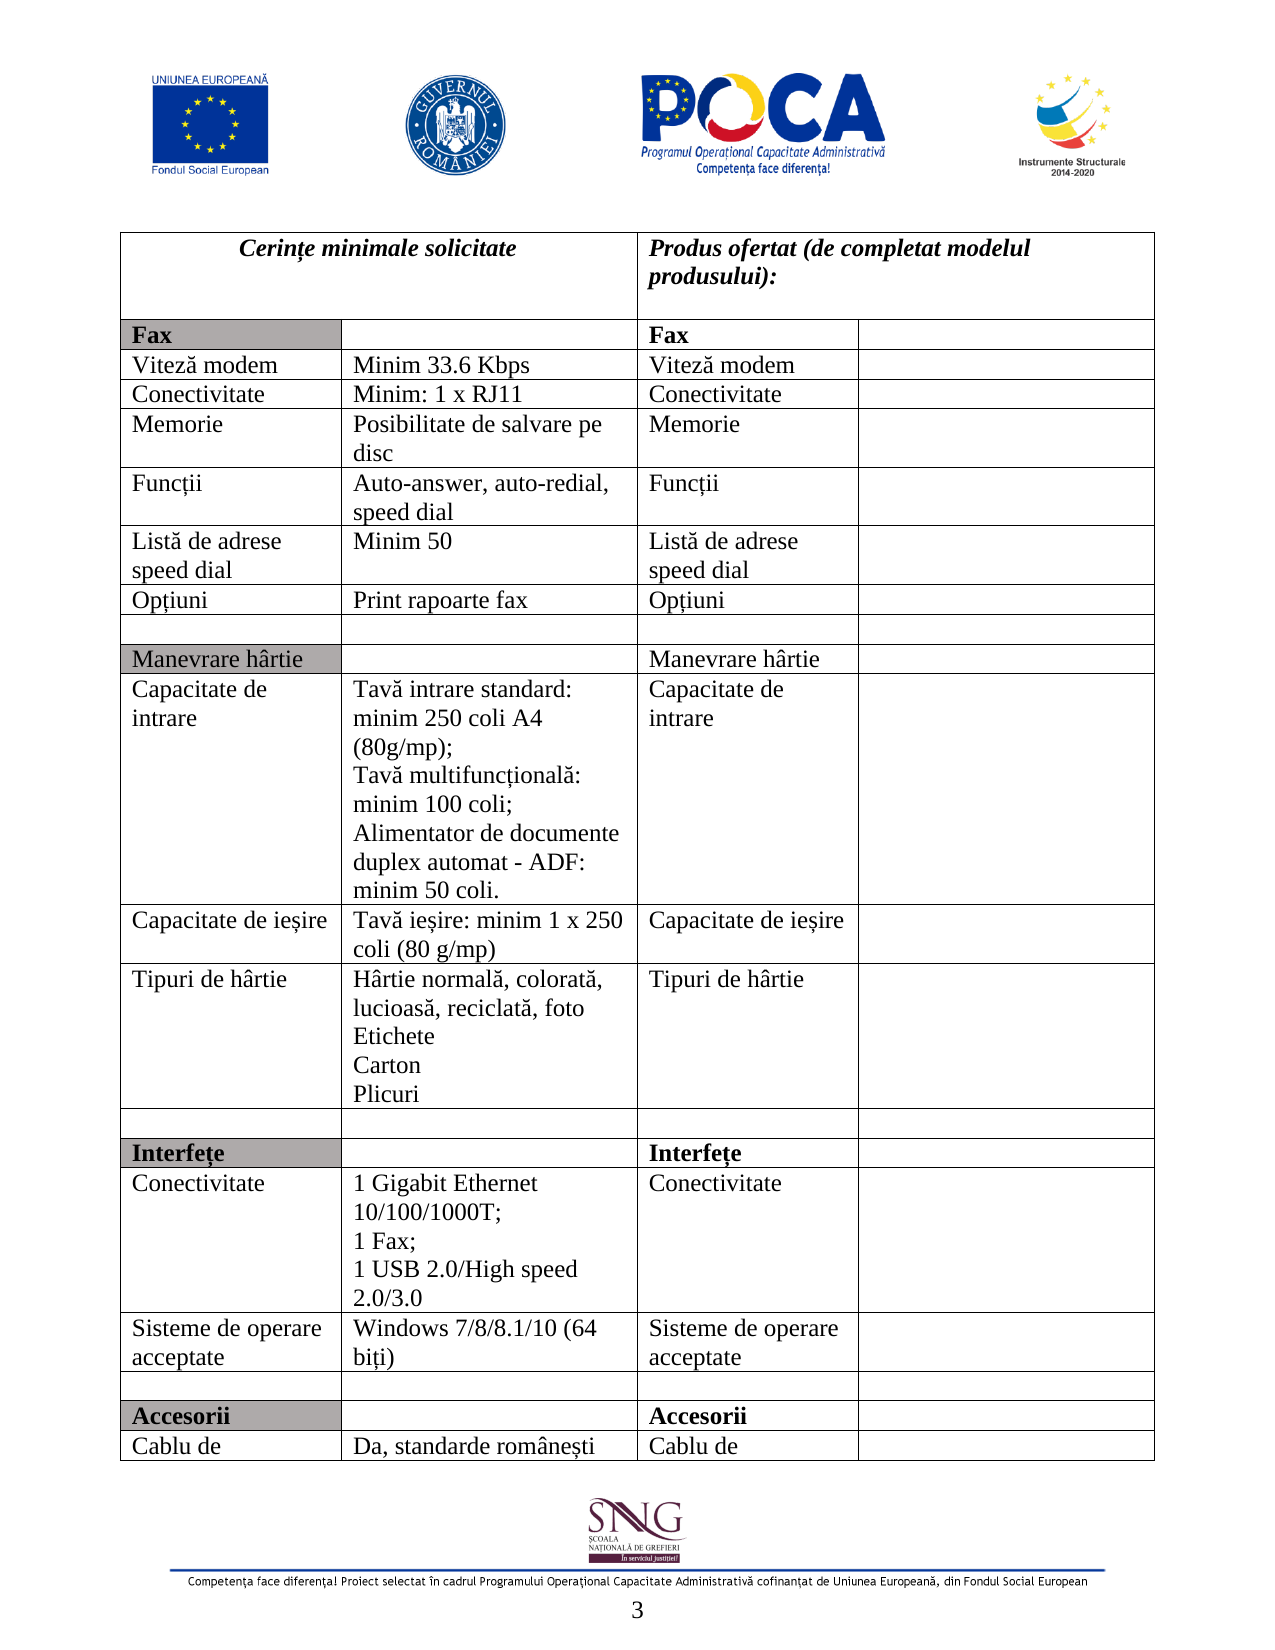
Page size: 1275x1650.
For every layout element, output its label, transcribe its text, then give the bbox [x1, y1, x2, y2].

table_cell [859, 1109, 1154, 1137]
table_cell Memorie [638, 409, 858, 467]
table_cell Print rapoarte fax [342, 585, 637, 614]
table_cell Opțiuni [638, 585, 858, 614]
table_header Produs ofertat (de completat modelul produsului): [638, 233, 1154, 319]
table_cell Tipuri de hârtie [638, 964, 858, 1108]
table_cell [342, 1372, 637, 1400]
table_cell [121, 1109, 341, 1137]
table_cell [342, 1139, 637, 1167]
table_cell [859, 409, 1154, 467]
table_cell Tavă intrare standard: minim 250 coli A4 (80g/mp); Tavă multifuncțională: minim 100 coli; Alimentator de documente duplex automat - ADF: minim 50 coli. [342, 674, 637, 904]
table_cell Minim 50 [342, 526, 637, 584]
table_cell Da, standarde românești [342, 1431, 637, 1460]
table_cell [859, 320, 1154, 349]
table_cell [342, 1401, 637, 1430]
table_cell Capacitate de ieșire [121, 905, 341, 963]
table_cell Capacitate de ieșire [638, 905, 858, 963]
table_cell [342, 320, 637, 349]
table_cell Conectivitate [121, 1168, 341, 1312]
table_cell Funcții [638, 468, 858, 525]
table_cell Conectivitate [638, 380, 858, 408]
table_cell [638, 1372, 858, 1400]
table_cell Listă de adrese speed dial [121, 526, 341, 584]
table_cell [859, 1168, 1154, 1312]
table_cell Conectivitate [638, 1168, 858, 1312]
table_cell Tipuri de hârtie [121, 964, 341, 1108]
table_cell Memorie [121, 409, 341, 467]
table_cell Opțiuni [121, 585, 341, 614]
table_cell [859, 645, 1154, 673]
table_cell [859, 350, 1154, 378]
table_cell Capacitate de intrare [121, 674, 341, 904]
table_cell Accesorii [121, 1401, 341, 1430]
table_cell Listă de adrese speed dial [638, 526, 858, 584]
table_cell [859, 615, 1154, 643]
table_cell [859, 585, 1154, 614]
table_cell [342, 1109, 637, 1137]
table_cell Minim: 1 x RJ11 [342, 380, 637, 408]
table_cell Fax [121, 320, 341, 349]
table_cell [859, 1139, 1154, 1167]
table_cell Cablu de alimentare [121, 1431, 341, 1460]
table_cell [121, 615, 341, 643]
table_cell [859, 1313, 1154, 1371]
table_cell Viteză modem [121, 350, 341, 378]
table_cell Funcții [121, 468, 341, 525]
table_cell Conectivitate [121, 380, 341, 408]
table_cell [859, 380, 1154, 408]
table_cell [859, 526, 1154, 584]
table_cell [859, 1372, 1154, 1400]
table_cell Tavă ieșire: minim 1 x 250 coli (80 g/mp) [342, 905, 637, 963]
table_cell [121, 1372, 341, 1400]
table_cell [859, 1401, 1154, 1430]
table_cell Posibilitate de salvare pe disc [342, 409, 637, 467]
table_cell 1 Gigabit Ethernet 10/100/1000T; 1 Fax; 1 USB 2.0/High speed 2.0/3.0 [342, 1168, 637, 1312]
table_cell Interfețe [121, 1139, 341, 1167]
table_cell Sisteme de operare acceptate [638, 1313, 858, 1371]
table_cell Auto-answer, auto-redial, speed dial [342, 468, 637, 525]
table_cell Sisteme de operare acceptate [121, 1313, 341, 1371]
picture [150, 73, 1125, 176]
table_cell [342, 615, 637, 643]
table_cell [342, 645, 637, 673]
table_header Cerințe minimale solicitate [121, 233, 637, 319]
table_cell Accesorii [638, 1401, 858, 1430]
table_cell Manevrare hârtie [121, 645, 341, 673]
table_cell [859, 674, 1154, 904]
table_cell [859, 905, 1154, 963]
table_cell [859, 1431, 1154, 1460]
table_cell Hârtie normală, colorată, lucioasă, reciclată, foto Etichete Carton Plicuri [342, 964, 637, 1108]
table_cell [638, 1109, 858, 1137]
table_cell Interfețe [638, 1139, 858, 1167]
table_cell Cablu de alimentare [638, 1431, 858, 1460]
picture [150, 1493, 1125, 1595]
table_cell Minim 33.6 Kbps [342, 350, 637, 378]
table_cell Windows 7/8/8.1/10 (64 biți) [342, 1313, 637, 1371]
table_cell [638, 615, 858, 643]
table_cell [859, 964, 1154, 1108]
table_cell [859, 468, 1154, 525]
table_cell Fax [638, 320, 858, 349]
table_cell Capacitate de intrare [638, 674, 858, 904]
table_cell Manevrare hârtie [638, 645, 858, 673]
table_cell Viteză modem [638, 350, 858, 378]
